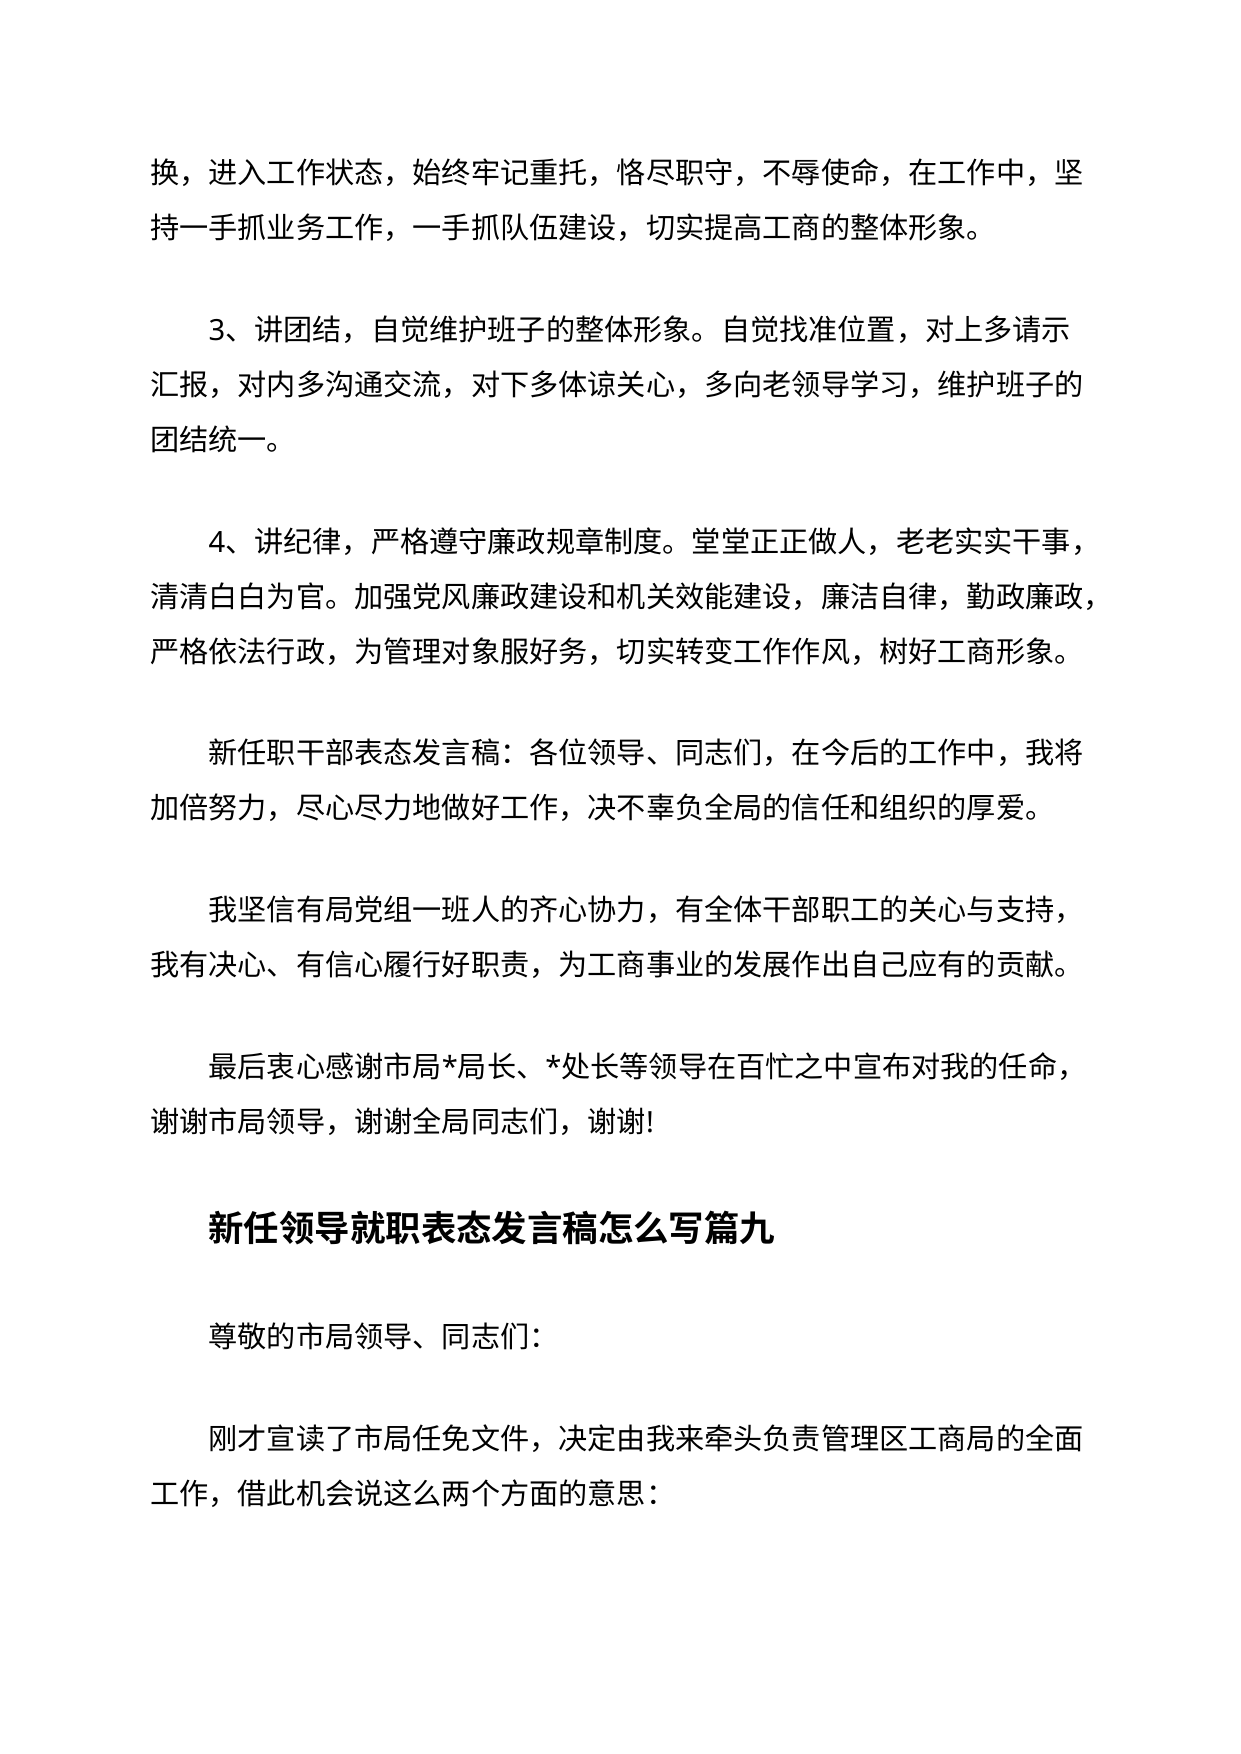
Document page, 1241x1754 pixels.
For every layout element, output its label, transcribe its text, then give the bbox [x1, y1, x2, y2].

text 我坚信有局党组一班人的齐心协力，有全体干部职工的关心与支持，我有决心、有信心履行好职责，为工商事业的发展作出自己应有的贡献。 [150, 887, 1090, 984]
text 最后衷心感谢市局*局长、*处长等领导在百忙之中宣布对我的任命，谢谢市局领导，谢谢全局同志们，谢谢! [150, 1043, 1090, 1141]
text 新任领导就职表态发言稿怎么写篇九 [150, 1200, 1090, 1252]
text 尊敬的市局领导、同志们： [150, 1314, 1090, 1356]
text 4、讲纪律，严格遵守廉政规章制度。堂堂正正做人，老老实实干事，清清白白为官。加强党风廉政建设和机关效能建设，廉洁自律，勤政廉政，严格依法行政，为管理对象服好务，切实转变工作作风，树好工商形象。 [150, 518, 1090, 671]
text 3、讲团结，自觉维护班子的整体形象。自觉找准位置，对上多请示汇报，对内多沟通交流，对下多体谅关心，多向老领导学习，维护班子的团结统一。 [150, 307, 1090, 459]
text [150, 150, 1090, 247]
text 新任职干部表态发言稿：各位领导、同志们，在今后的工作中，我将加倍努力，尽心尽力地做好工作，决不辜负全局的信任和组织的厚爱。 [150, 730, 1090, 827]
text 刚才宣读了市局任免文件，决定由我来牵头负责管理区工商局的全面工作，借此机会说这么两个方面的意思： [150, 1416, 1090, 1513]
